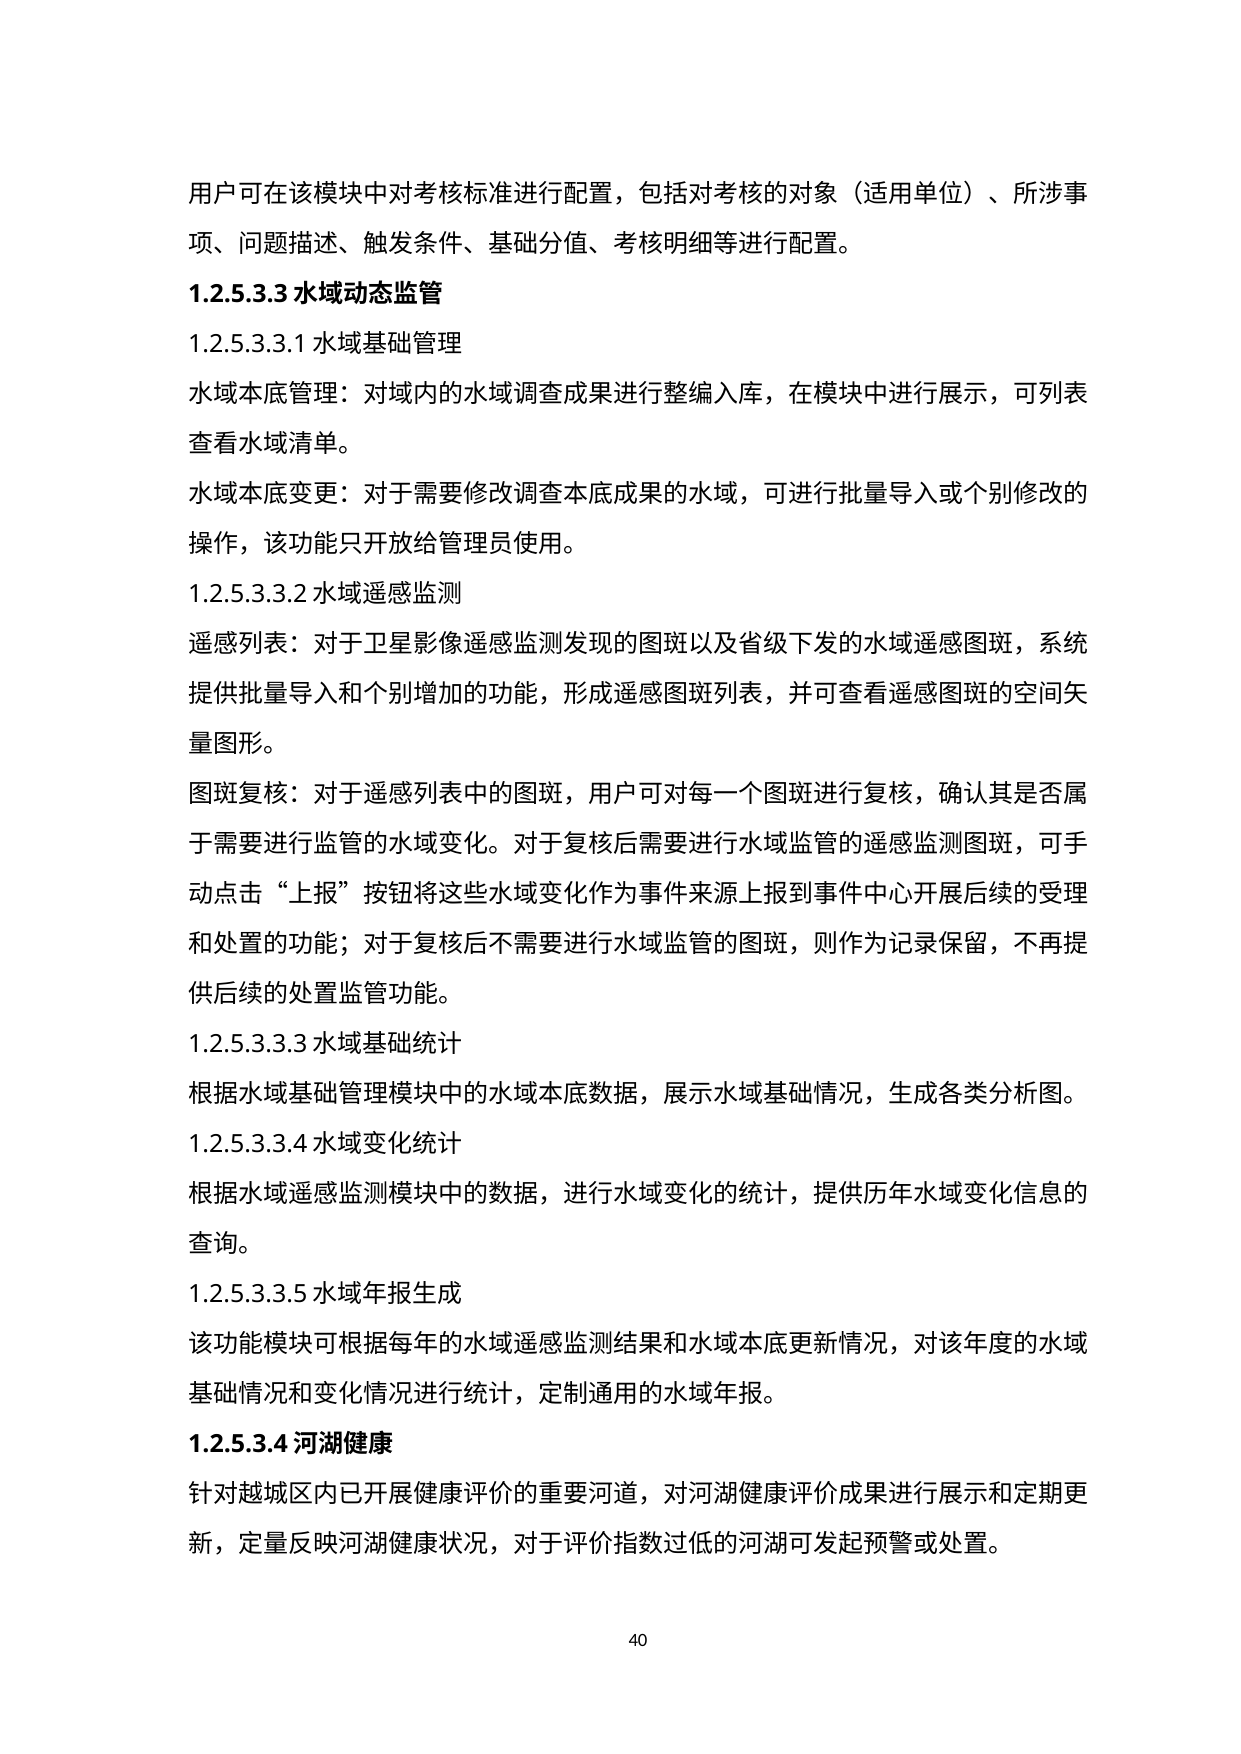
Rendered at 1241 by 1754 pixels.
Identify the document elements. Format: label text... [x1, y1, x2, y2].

text 1.2.5.3.3.4水域变化统计 [188, 1112, 1088, 1162]
text 根据水域基础管理模块中的水域本底数据，展示水域基础情况，生成各类分析图。 [188, 1062, 1088, 1112]
text 1.2.5.3.3.5水域年报生成 [188, 1262, 1088, 1312]
text 水域本底变更：对于需要修改调查本底成果的水域，可进行批量导入或个别修改的操作，该功能只开放给管理员使用。 [188, 462, 1088, 562]
text 水域本底管理：对域内的水域调查成果进行整编入库，在模块中进行展示，可列表查看水域清单。 [188, 362, 1088, 462]
text 1.2.5.3.3水域动态监管 [188, 262, 1088, 312]
text 根据水域遥感监测模块中的数据，进行水域变化的统计，提供历年水域变化信息的查询。 [188, 1162, 1088, 1262]
text 1.2.5.3.3.1水域基础管理 [188, 312, 1088, 362]
text 遥感列表：对于卫星影像遥感监测发现的图斑以及省级下发的水域遥感图斑，系统提供批量导入和个别增加的功能，形成遥感图斑列表，并可查看遥感图斑的空间矢量图形。 [188, 612, 1088, 762]
text 1.2.5.3.3.3水域基础统计 [188, 1012, 1088, 1062]
text 针对越城区内已开展健康评价的重要河道，对河湖健康评价成果进行展示和定期更新，定量反映河湖健康状况，对于评价指数过低的河湖可发起预警或处置。 [188, 1462, 1088, 1562]
text 1.2.5.3.4河湖健康 [188, 1412, 1088, 1462]
text 1.2.5.3.3.2水域遥感监测 [188, 562, 1088, 612]
text 图斑复核：对于遥感列表中的图斑，用户可对每一个图斑进行复核，确认其是否属于需要进行监管的水域变化。对于复核后需要进行水域监管的遥感监测图斑，可手动点击“上报”按钮将这些水域变化作为事件来源上报到事件中心开展后续的受理和处置的功能；对于复核后不需要进行水域监管的图斑，则作为记录保留，不再提供后续的处置监管功能。 [188, 762, 1088, 1012]
text 用户可在该模块中对考核标准进行配置，包括对考核的对象（适用单位）、所涉事项、问题描述、触发条件、基础分值、考核明细等进行配置。 [188, 162, 1088, 262]
text 该功能模块可根据每年的水域遥感监测结果和水域本底更新情况，对该年度的水域基础情况和变化情况进行统计，定制通用的水域年报。 [188, 1312, 1088, 1412]
